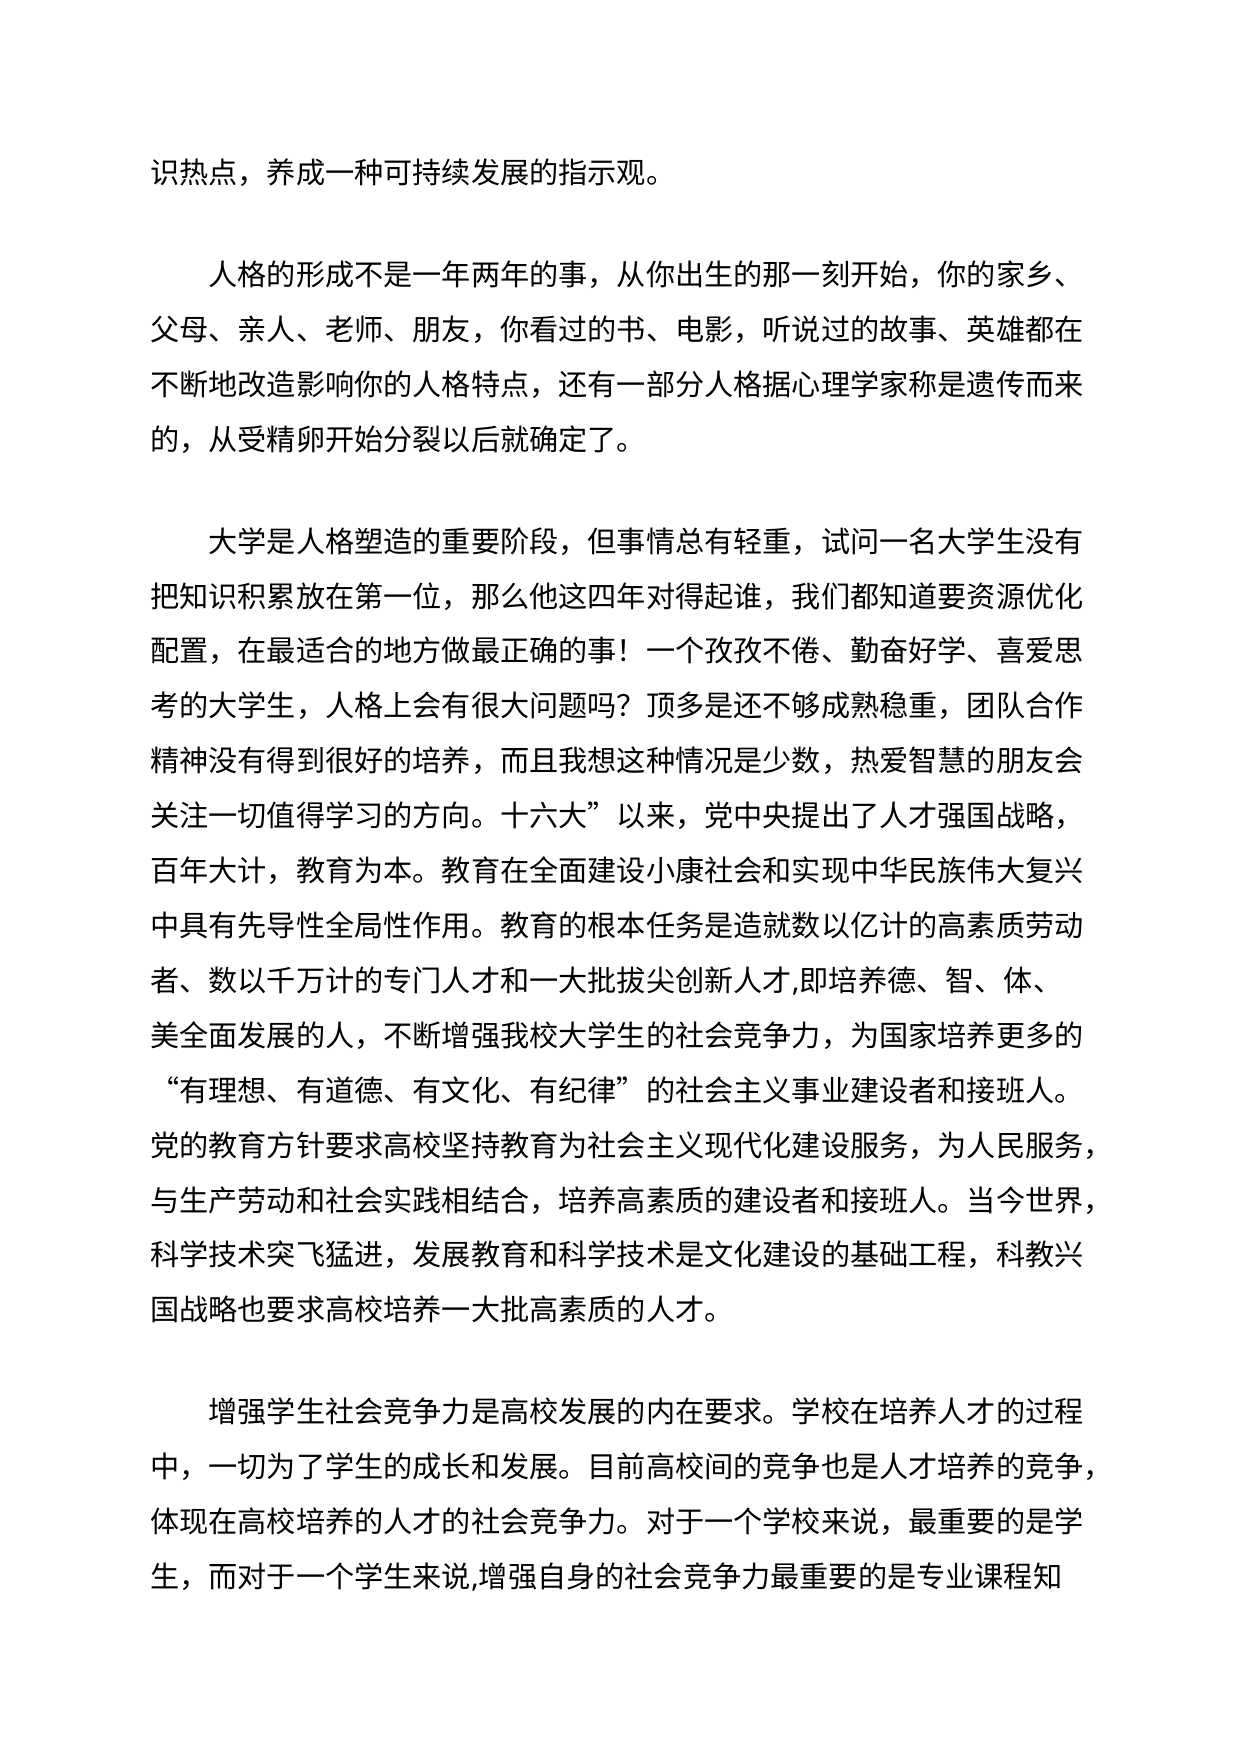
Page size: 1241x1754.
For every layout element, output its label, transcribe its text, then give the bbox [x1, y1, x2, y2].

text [150, 1389, 1090, 1596]
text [150, 150, 1090, 192]
text 大学是人格塑造的重要阶段，但事情总有轻重，试问一名大学生没有把知识积累放在第一位，那么他这四年对得起谁，我们都知道要资源优化配置，在最适合的地方做最正确的事！一个孜孜不倦、勤奋好学、喜爱思考的大学生，人格上会有很大问题吗？顶多是还不够成熟稳重，团队合作精神没有得到很好的培养，而且我想这种情况是少数，热爱智慧的朋友会关注一切值得学习的方向。十六大”以来，党中央提出了人才强国战略，百年大计，教育为本。教育在全面建设小康社会和实现中华民族伟大复兴中具有先导性全局性作用。教育的根本任务是造就数以亿计的高素质劳动者、数以千万计的专门人才和一大批拔尖创新人才,即培养德、智、体、美全面发展的人，不断增强我校大学生的社会竞争力，为国家培养更多的“有理想、有道德、有文化、有纪律”的社会主义事业建设者和接班人。党的教育方针要求高校坚持教育为社会主义现代化建设服务，为人民服务，与生产劳动和社会实践相结合，培养高素质的建设者和接班人。当今世界，科学技术突飞猛进，发展教育和科学技术是文化建设的基础工程，科教兴国战略也要求高校培养一大批高素质的人才。 [150, 518, 1090, 1329]
text 人格的形成不是一年两年的事，从你出生的那一刻开始，你的家乡、父母、亲人、老师、朋友，你看过的书、电影，听说过的故事、英雄都在不断地改造影响你的人格特点，还有一部分人格据心理学家称是遗传而来的，从受精卵开始分裂以后就确定了。 [150, 252, 1090, 459]
